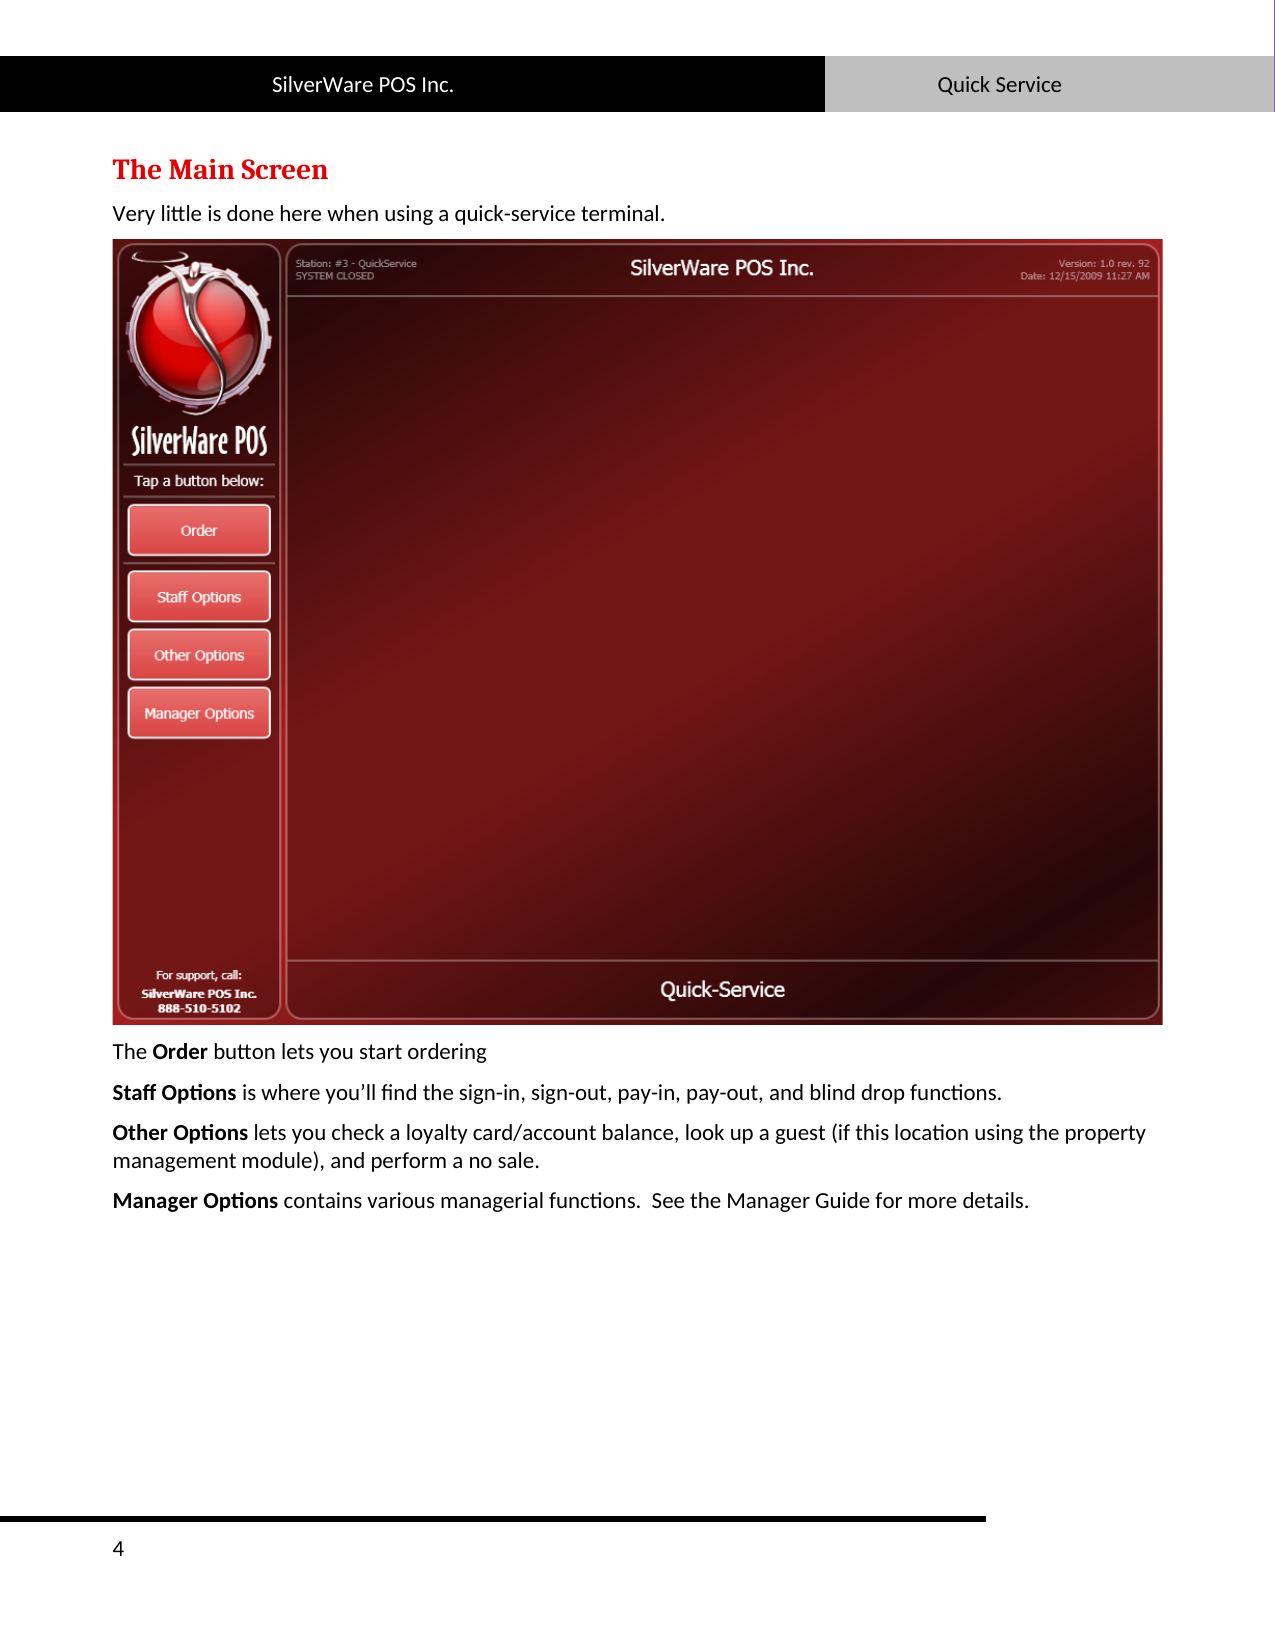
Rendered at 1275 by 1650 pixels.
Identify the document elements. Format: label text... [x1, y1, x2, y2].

text The Order button lets you start ordering [112, 1037, 1162, 1065]
text Very little is done here when using a quick-service terminal. [112, 199, 1162, 227]
text Manager Options contains various managerial functions. See the Manager Guide for more details. [112, 1187, 1162, 1215]
text Staff Options is where you’ll find the sign-in, sign-out, pay-in, pay-out, and blind drop functions. [112, 1078, 1162, 1106]
text Other Options lets you check a loyalty card/account balance, look up a guest (if this location using the property management module), and perform a no sale. [112, 1118, 1162, 1174]
subtitle The Main Screen [112, 153, 1162, 187]
picture [112, 239, 1163, 1025]
